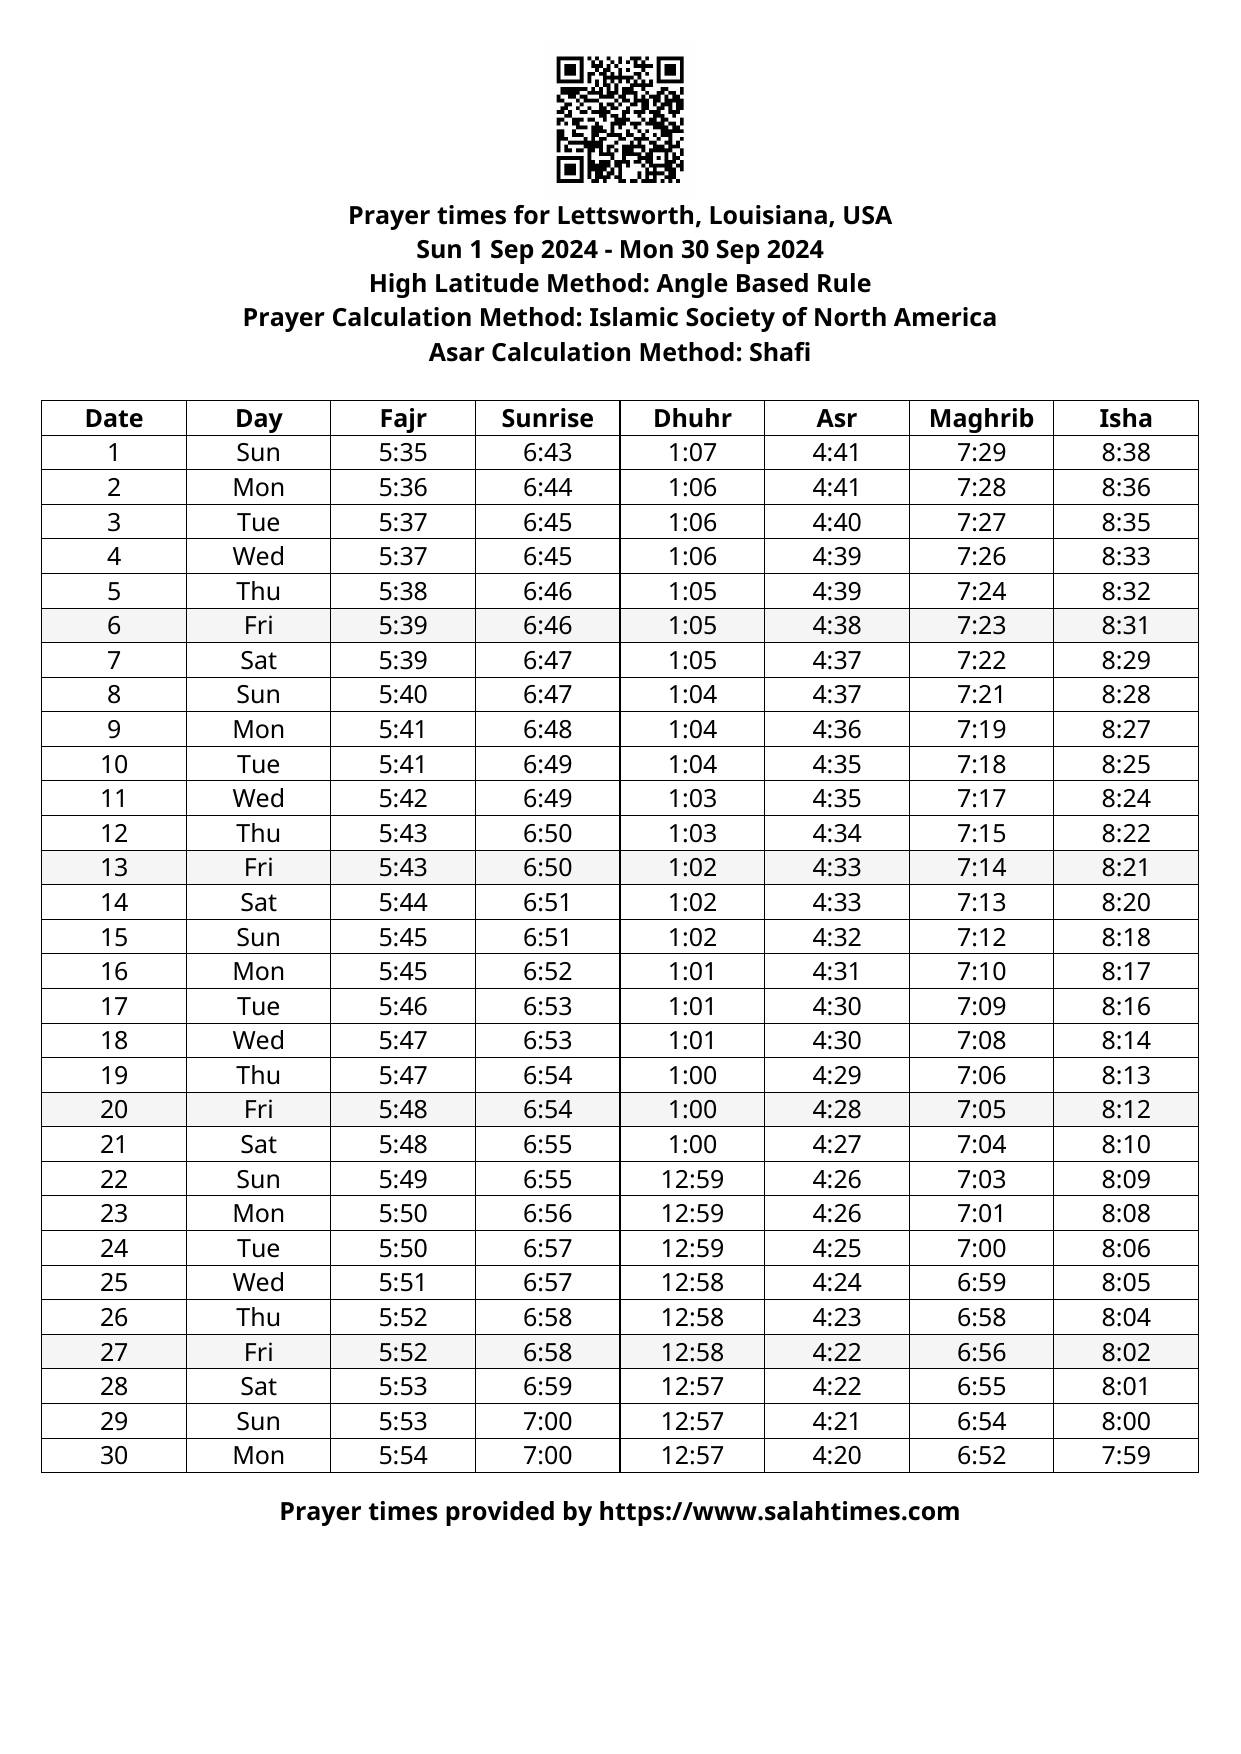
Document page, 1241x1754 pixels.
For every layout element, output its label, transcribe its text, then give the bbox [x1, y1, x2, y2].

table_cell 9 [42, 712, 186, 746]
table_cell 6:50 [476, 816, 619, 849]
table_cell 5:47 [331, 1024, 475, 1057]
table_cell 25 [42, 1266, 186, 1299]
table_cell 7:18 [910, 747, 1053, 780]
table_cell 4:39 [765, 574, 909, 607]
table_cell 5:50 [331, 1196, 475, 1230]
table_cell 1:01 [621, 1024, 764, 1057]
table_cell 7:21 [910, 678, 1053, 711]
table_cell 1:00 [621, 1127, 764, 1161]
text Prayer times for Lettsworth, Louisiana, USA [42, 198, 1198, 232]
table_cell 8:21 [1054, 851, 1198, 884]
table_cell Mon [187, 470, 330, 504]
table_cell 5 [42, 574, 186, 607]
table_cell 7:10 [910, 954, 1053, 988]
table_cell 8:29 [1054, 643, 1198, 677]
table_cell 8:38 [1054, 436, 1198, 469]
table_cell 4:35 [765, 781, 909, 815]
table_cell 12:59 [621, 1231, 764, 1264]
table_cell 8:16 [1054, 989, 1198, 1022]
table_cell 2 [42, 470, 186, 504]
table_cell Wed [187, 781, 330, 815]
table_cell 5:52 [331, 1300, 475, 1334]
table_cell 12:59 [621, 1162, 764, 1195]
table_cell 1:05 [621, 643, 764, 677]
table_cell 7:01 [910, 1196, 1053, 1230]
table_cell 4:24 [765, 1266, 909, 1299]
table_cell 8:09 [1054, 1162, 1198, 1195]
table_cell 4:26 [765, 1162, 909, 1195]
table_cell 4:41 [765, 436, 909, 469]
table_cell 8:20 [1054, 885, 1198, 919]
table_cell 4:35 [765, 747, 909, 780]
table_cell 8:05 [1054, 1266, 1198, 1299]
table_cell 7:14 [910, 851, 1053, 884]
table_cell 6:55 [910, 1369, 1053, 1403]
table_cell 4:28 [765, 1093, 909, 1126]
table_cell 1:05 [621, 609, 764, 642]
table_cell Tue [187, 989, 330, 1022]
table_cell 8:04 [1054, 1300, 1198, 1334]
table_cell 5:42 [331, 781, 475, 815]
table_cell 12:58 [621, 1266, 764, 1299]
table_cell 6:47 [476, 678, 619, 711]
table_cell 13 [42, 851, 186, 884]
table_header Fajr [331, 401, 475, 434]
table_cell 5:45 [331, 920, 475, 953]
table_cell 8:33 [1054, 539, 1198, 573]
table_cell 7:00 [476, 1439, 619, 1472]
table_cell Fri [187, 1335, 330, 1368]
table_cell 5:53 [331, 1404, 475, 1437]
table_cell 6:56 [910, 1335, 1053, 1368]
table_cell 6:57 [476, 1266, 619, 1299]
table_cell 6:49 [476, 781, 619, 815]
table_cell 8:00 [1054, 1404, 1198, 1437]
table_cell 8:14 [1054, 1024, 1198, 1057]
table_cell 7:27 [910, 505, 1053, 538]
table_cell 4:33 [765, 885, 909, 919]
table_cell 8:22 [1054, 816, 1198, 849]
table_cell 5:53 [331, 1369, 475, 1403]
table_cell 18 [42, 1024, 186, 1057]
table_cell 4:39 [765, 539, 909, 573]
table_cell 5:38 [331, 574, 475, 607]
table_cell Thu [187, 574, 330, 607]
table_cell 5:52 [331, 1335, 475, 1368]
table_cell 12:58 [621, 1335, 764, 1368]
table_cell Thu [187, 1300, 330, 1334]
table_cell 7:06 [910, 1058, 1053, 1092]
table_cell Sat [187, 1127, 330, 1161]
table_cell 6:55 [476, 1162, 619, 1195]
table_cell Sat [187, 885, 330, 919]
table_cell Wed [187, 1266, 330, 1299]
table_cell 6:53 [476, 1024, 619, 1057]
table_cell 11 [42, 781, 186, 815]
picture [542, 41, 699, 198]
table_cell 6:48 [476, 712, 619, 746]
table_cell 6:58 [476, 1300, 619, 1334]
table_cell 5:50 [331, 1231, 475, 1264]
table_cell 8:06 [1054, 1231, 1198, 1264]
table_cell Wed [187, 539, 330, 573]
table_cell Mon [187, 1196, 330, 1230]
table_cell 1:06 [621, 539, 764, 573]
table_cell Sun [187, 1162, 330, 1195]
table_cell 6:44 [476, 470, 619, 504]
table_cell Thu [187, 1058, 330, 1092]
table_cell Tue [187, 747, 330, 780]
table_cell 7:28 [910, 470, 1053, 504]
table_cell 5:43 [331, 851, 475, 884]
table_cell 6:57 [476, 1231, 619, 1264]
table_cell 7:17 [910, 781, 1053, 815]
text Asar Calculation Method: Shafi [42, 334, 1198, 368]
table_cell 7:03 [910, 1162, 1053, 1195]
table_cell 5:48 [331, 1093, 475, 1126]
table_cell 7:23 [910, 609, 1053, 642]
table_cell 1:01 [621, 989, 764, 1022]
table_cell Fri [187, 609, 330, 642]
table_cell 7:26 [910, 539, 1053, 573]
table_cell 6:45 [476, 505, 619, 538]
table_cell 4:37 [765, 678, 909, 711]
table_cell 1:01 [621, 954, 764, 988]
table_cell Sun [187, 436, 330, 469]
table_cell 5:47 [331, 1058, 475, 1092]
text Prayer Calculation Method: Islamic Society of North America [42, 300, 1198, 334]
table_cell 4:40 [765, 505, 909, 538]
table_cell 6:58 [476, 1335, 619, 1368]
table_cell 7:59 [1054, 1439, 1198, 1472]
table_cell 5:41 [331, 747, 475, 780]
table_cell 24 [42, 1231, 186, 1264]
table_cell 1:05 [621, 574, 764, 607]
table_cell 4:37 [765, 643, 909, 677]
table_cell 4:21 [765, 1404, 909, 1437]
table_cell 27 [42, 1335, 186, 1368]
table_cell 5:39 [331, 643, 475, 677]
table_cell 5:35 [331, 436, 475, 469]
table_cell 4:26 [765, 1196, 909, 1230]
table_cell 5:40 [331, 678, 475, 711]
table_cell 6:43 [476, 436, 619, 469]
table_cell 5:48 [331, 1127, 475, 1161]
table_cell 7:04 [910, 1127, 1053, 1161]
table_cell 6:56 [476, 1196, 619, 1230]
table_cell 4:41 [765, 470, 909, 504]
table_cell 1:00 [621, 1093, 764, 1126]
table_cell 4 [42, 539, 186, 573]
table_cell 4:36 [765, 712, 909, 746]
table_cell Tue [187, 505, 330, 538]
table_cell 4:25 [765, 1231, 909, 1264]
table_header Maghrib [910, 401, 1053, 434]
table_cell 1:07 [621, 436, 764, 469]
table_cell Thu [187, 816, 330, 849]
table_cell 3 [42, 505, 186, 538]
table_cell 8:13 [1054, 1058, 1198, 1092]
text High Latitude Method: Angle Based Rule [42, 266, 1198, 300]
table_cell 5:37 [331, 539, 475, 573]
table_cell 12:58 [621, 1300, 764, 1334]
table_cell 7:13 [910, 885, 1053, 919]
table_cell 29 [42, 1404, 186, 1437]
table_cell Sun [187, 678, 330, 711]
table_cell 4:32 [765, 920, 909, 953]
table_cell 8 [42, 678, 186, 711]
table_cell Sun [187, 1404, 330, 1437]
table_header Date [42, 401, 186, 434]
table_cell 7:12 [910, 920, 1053, 953]
table_cell 8:25 [1054, 747, 1198, 780]
table_cell 12 [42, 816, 186, 849]
table_cell 7:09 [910, 989, 1053, 1022]
table_cell 8:27 [1054, 712, 1198, 746]
table_cell 7:05 [910, 1093, 1053, 1126]
table_cell 23 [42, 1196, 186, 1230]
table_cell 6:46 [476, 574, 619, 607]
table_cell 14 [42, 885, 186, 919]
table_header Isha [1054, 401, 1198, 434]
table_cell 6:52 [476, 954, 619, 988]
table_cell 6:52 [910, 1439, 1053, 1472]
table_cell 28 [42, 1369, 186, 1403]
table_cell 6:59 [910, 1266, 1053, 1299]
table_cell 8:36 [1054, 470, 1198, 504]
text Prayer times provided by https://www.salahtimes.com [42, 1494, 1198, 1528]
table_cell 12:57 [621, 1369, 764, 1403]
table_cell 1:03 [621, 816, 764, 849]
table_cell 8:01 [1054, 1369, 1198, 1403]
table_cell 1:02 [621, 851, 764, 884]
table_cell 4:29 [765, 1058, 909, 1092]
table_cell 6:53 [476, 989, 619, 1022]
table_cell 4:20 [765, 1439, 909, 1472]
table_cell 5:43 [331, 816, 475, 849]
table_cell 1:02 [621, 885, 764, 919]
table_cell 12:57 [621, 1404, 764, 1437]
table_cell 26 [42, 1300, 186, 1334]
table_cell 6:59 [476, 1369, 619, 1403]
table_cell 8:10 [1054, 1127, 1198, 1161]
table_cell 7:00 [910, 1231, 1053, 1264]
table_cell 1:02 [621, 920, 764, 953]
table_cell 7:22 [910, 643, 1053, 677]
table_cell 4:30 [765, 989, 909, 1022]
table_cell 4:22 [765, 1335, 909, 1368]
table_cell 6:45 [476, 539, 619, 573]
table_cell 5:51 [331, 1266, 475, 1299]
table_cell 7 [42, 643, 186, 677]
table_cell 4:31 [765, 954, 909, 988]
table_cell 5:36 [331, 470, 475, 504]
table_cell 6:49 [476, 747, 619, 780]
table_cell 17 [42, 989, 186, 1022]
table_cell 5:39 [331, 609, 475, 642]
table_cell 8:12 [1054, 1093, 1198, 1126]
table_cell 6:58 [910, 1300, 1053, 1334]
table_cell 8:35 [1054, 505, 1198, 538]
table_cell 22 [42, 1162, 186, 1195]
table_cell 21 [42, 1127, 186, 1161]
table_cell 12:59 [621, 1196, 764, 1230]
table_cell 4:34 [765, 816, 909, 849]
table_cell 8:17 [1054, 954, 1198, 988]
table_cell 8:08 [1054, 1196, 1198, 1230]
table_cell 6:46 [476, 609, 619, 642]
table_cell 6:51 [476, 920, 619, 953]
table_cell 15 [42, 920, 186, 953]
table_cell 6:54 [910, 1404, 1053, 1437]
table_cell 4:30 [765, 1024, 909, 1057]
table_cell Sun [187, 920, 330, 953]
table_cell 1:06 [621, 505, 764, 538]
table_cell 1:06 [621, 470, 764, 504]
table_cell 7:29 [910, 436, 1053, 469]
table_cell 8:18 [1054, 920, 1198, 953]
table_cell Tue [187, 1231, 330, 1264]
table_cell 20 [42, 1093, 186, 1126]
table_cell 7:19 [910, 712, 1053, 746]
table_cell 30 [42, 1439, 186, 1472]
table_cell 5:54 [331, 1439, 475, 1472]
table_cell Wed [187, 1024, 330, 1057]
table_cell 1:04 [621, 747, 764, 780]
table_cell 12:57 [621, 1439, 764, 1472]
table_cell 8:32 [1054, 574, 1198, 607]
table_cell 6:54 [476, 1093, 619, 1126]
table_cell Mon [187, 1439, 330, 1472]
table_cell 6:50 [476, 851, 619, 884]
table_cell 6:51 [476, 885, 619, 919]
table_header Dhuhr [621, 401, 764, 434]
table_cell 5:41 [331, 712, 475, 746]
table_cell 6 [42, 609, 186, 642]
table_cell 6:54 [476, 1058, 619, 1092]
table_header Sunrise [476, 401, 619, 434]
table_cell 8:24 [1054, 781, 1198, 815]
table_cell 4:23 [765, 1300, 909, 1334]
table_cell 8:31 [1054, 609, 1198, 642]
table_cell 1:04 [621, 678, 764, 711]
table_header Day [187, 401, 330, 434]
table_cell Sat [187, 1369, 330, 1403]
table_cell 7:15 [910, 816, 1053, 849]
table_cell 6:55 [476, 1127, 619, 1161]
table_cell 1:00 [621, 1058, 764, 1092]
table_cell 8:28 [1054, 678, 1198, 711]
table_cell Fri [187, 1093, 330, 1126]
table_cell 19 [42, 1058, 186, 1092]
table_cell Mon [187, 712, 330, 746]
table_cell 8:02 [1054, 1335, 1198, 1368]
table_cell 7:00 [476, 1404, 619, 1437]
table_cell 7:08 [910, 1024, 1053, 1057]
table_cell 5:49 [331, 1162, 475, 1195]
table_cell 5:44 [331, 885, 475, 919]
text Sun 1 Sep 2024 - Mon 30 Sep 2024 [42, 232, 1198, 266]
table_cell 5:46 [331, 989, 475, 1022]
table_cell Sat [187, 643, 330, 677]
table_cell 4:27 [765, 1127, 909, 1161]
table_cell 1:03 [621, 781, 764, 815]
table_cell 16 [42, 954, 186, 988]
table_cell 4:33 [765, 851, 909, 884]
table_cell 6:47 [476, 643, 619, 677]
table_cell 7:24 [910, 574, 1053, 607]
table_cell 1:04 [621, 712, 764, 746]
table_header Asr [765, 401, 909, 434]
table_cell 5:37 [331, 505, 475, 538]
table_cell Fri [187, 851, 330, 884]
table_cell 4:38 [765, 609, 909, 642]
table_cell 1 [42, 436, 186, 469]
table_cell Mon [187, 954, 330, 988]
table_cell 10 [42, 747, 186, 780]
table_cell 4:22 [765, 1369, 909, 1403]
table_cell 5:45 [331, 954, 475, 988]
